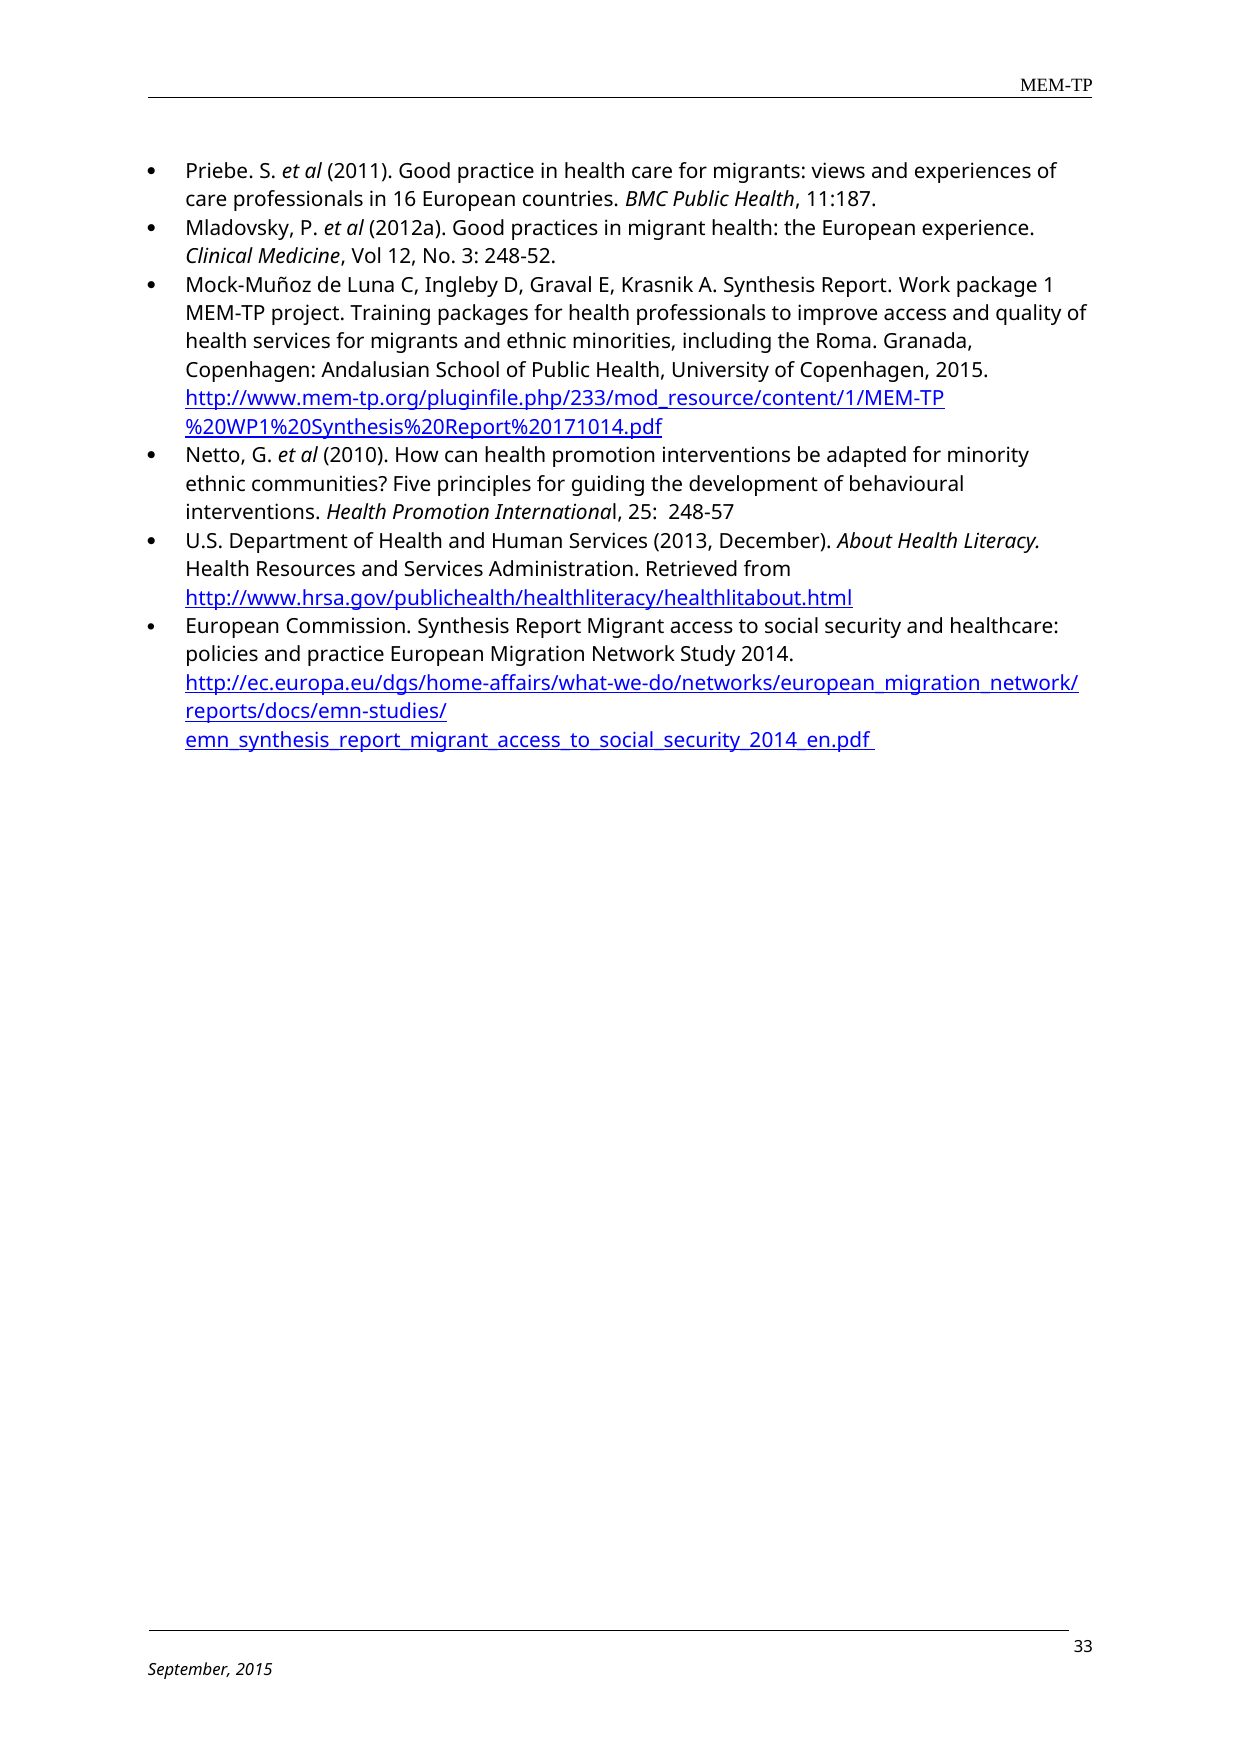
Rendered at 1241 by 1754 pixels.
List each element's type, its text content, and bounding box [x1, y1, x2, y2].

list Priebe. S. et al (2011). Good practice in health care for migrants: views and experiences of care professionals in 16 European countries. BMC Public Health, 11:187. [148, 156, 1092, 213]
list U.S. Department of Health and Human Services (2013, December). About Health Literacy. Health Resources and Services Administration. Retrieved from http://www.hrsa.gov/publichealth/healthliteracy/healthlitabout.html [148, 526, 1092, 611]
list Mladovsky, P. et al (2012a). Good practices in migrant health: the European experience. Clinical Medicine, Vol 12, No. 3: 248-52. [148, 213, 1092, 270]
list Mock-Muñoz de Luna C, Ingleby D, Graval E, Krasnik A. Synthesis Report. Work package 1 MEM-TP project. Training packages for health professionals to improve access and quality of health services for migrants and ethnic minorities, including the Roma. Granada, Copenhagen: Andalusian School of Public Health, University of Copenhagen, 2015. http://www.mem-tp.org/pluginfile.php/233/mod_resource/content/1/MEM-TP%20WP1%20Synthesis%20Report%20171014.pdf [148, 270, 1092, 440]
list European Commission. Synthesis Report Migrant access to social security and healthcare: policies and practice European Migration Network Study 2014. http://ec.europa.eu/dgs/home-affairs/what-we-do/networks/european_migration_network/reports/docs/emn-studies/emn_synthesis_report_migrant_access_to_social_security_2014_en.pdf [148, 611, 1092, 753]
list Netto, G. et al (2010). How can health promotion interventions be adapted for minority ethnic communities? Five principles for guiding the development of behavioural interventions. Health Promotion International, 25: 248-57 [148, 440, 1092, 526]
